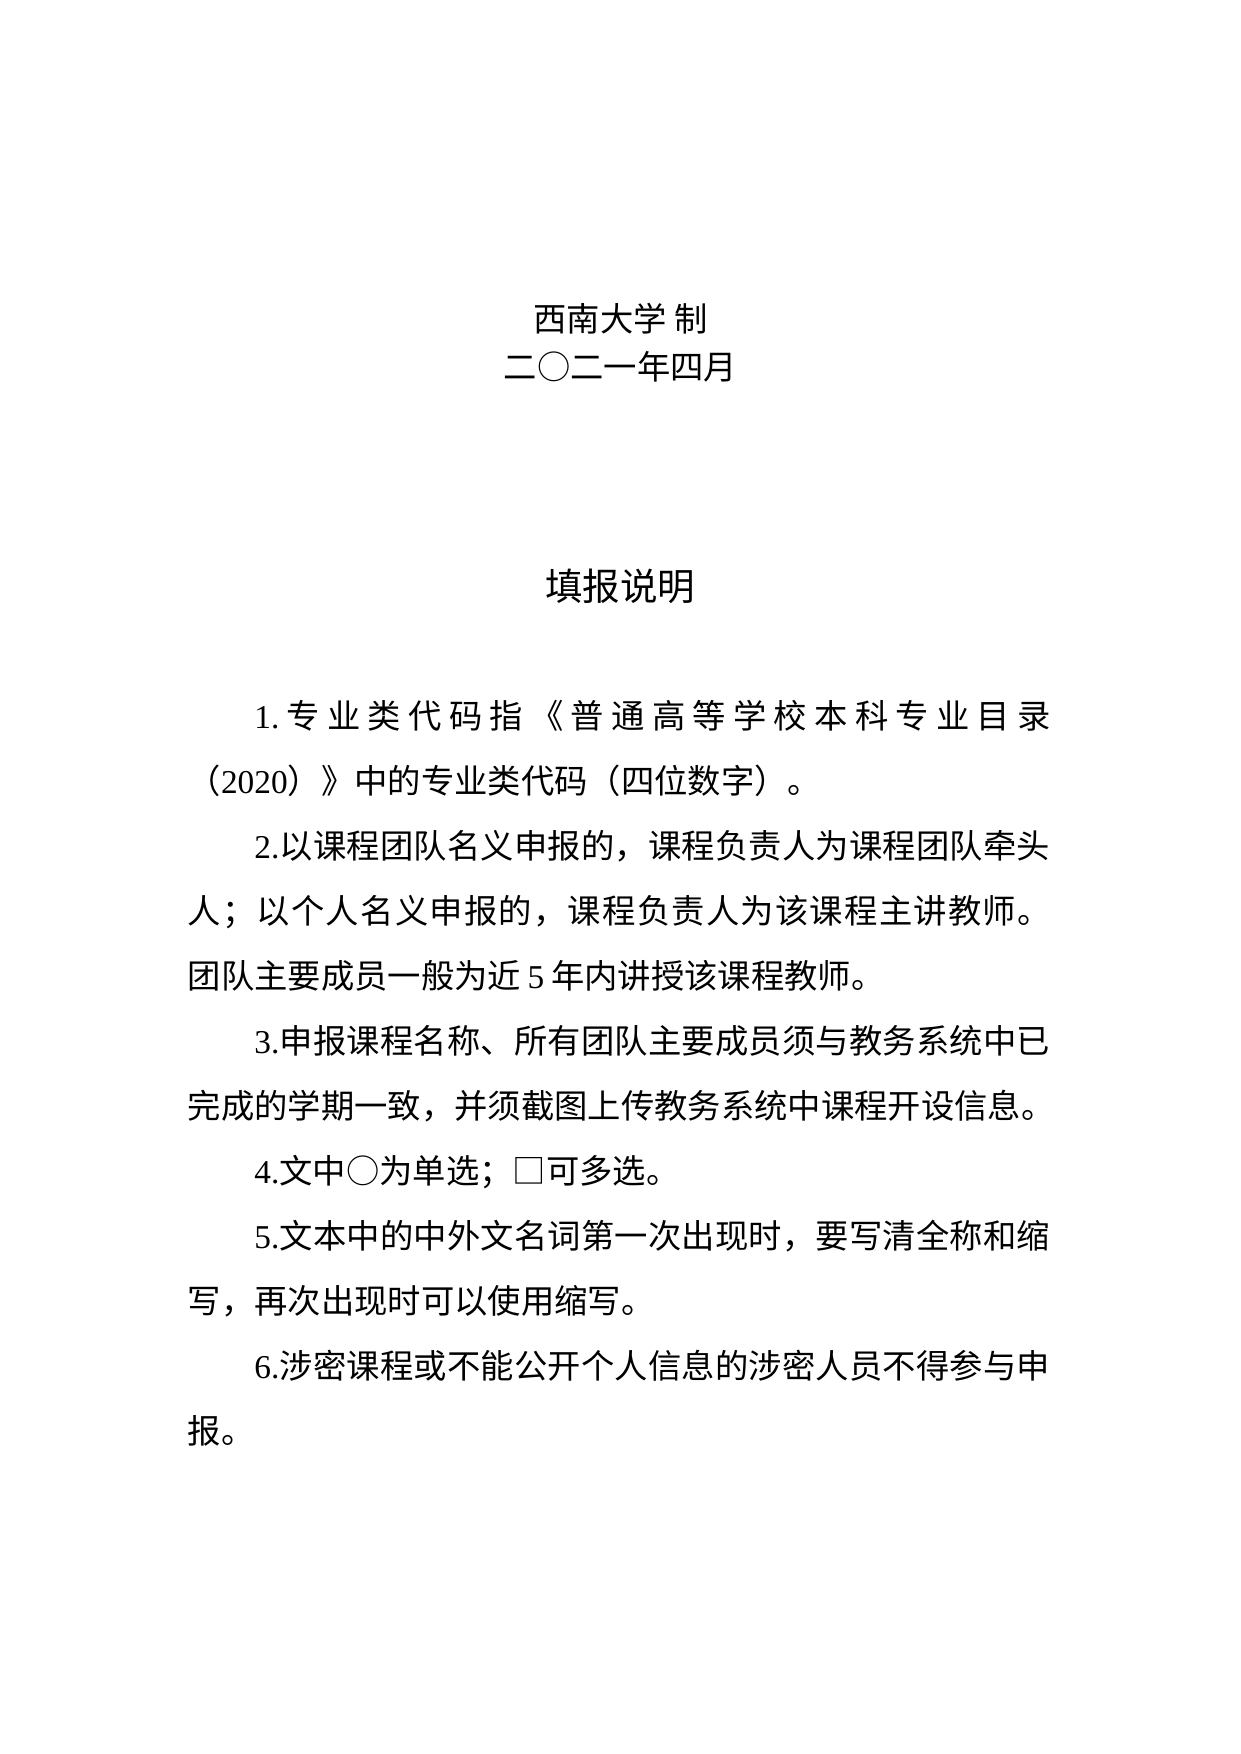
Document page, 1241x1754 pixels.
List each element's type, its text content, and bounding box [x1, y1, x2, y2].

text 1.专业类代码指《普通高等学校本科专业目录（2020）》中的专业类代码（四位数字）。 [187, 681, 1053, 811]
text 3.申报课程名称、所有团队主要成员须与教务系统中已完成的学期一致，并须截图上传教务系统中课程开设信息。 [187, 1006, 1053, 1136]
text 6.涉密课程或不能公开个人信息的涉密人员不得参与申报。 [187, 1331, 1053, 1461]
text 填报说明 [187, 551, 1053, 616]
text 4.文中○为单选；□可多选。 [187, 1136, 1053, 1201]
text 2.以课程团队名义申报的，课程负责人为课程团队牵头人；以个人名义申报的，课程负责人为该课程主讲教师。团队主要成员一般为近5年内讲授该课程教师。 [187, 811, 1053, 1006]
text 西南大学 制 [187, 292, 1053, 341]
text 5.文本中的中外文名词第一次出现时，要写清全称和缩写，再次出现时可以使用缩写。 [187, 1201, 1053, 1331]
text 二○二一年四月 [187, 341, 1053, 389]
